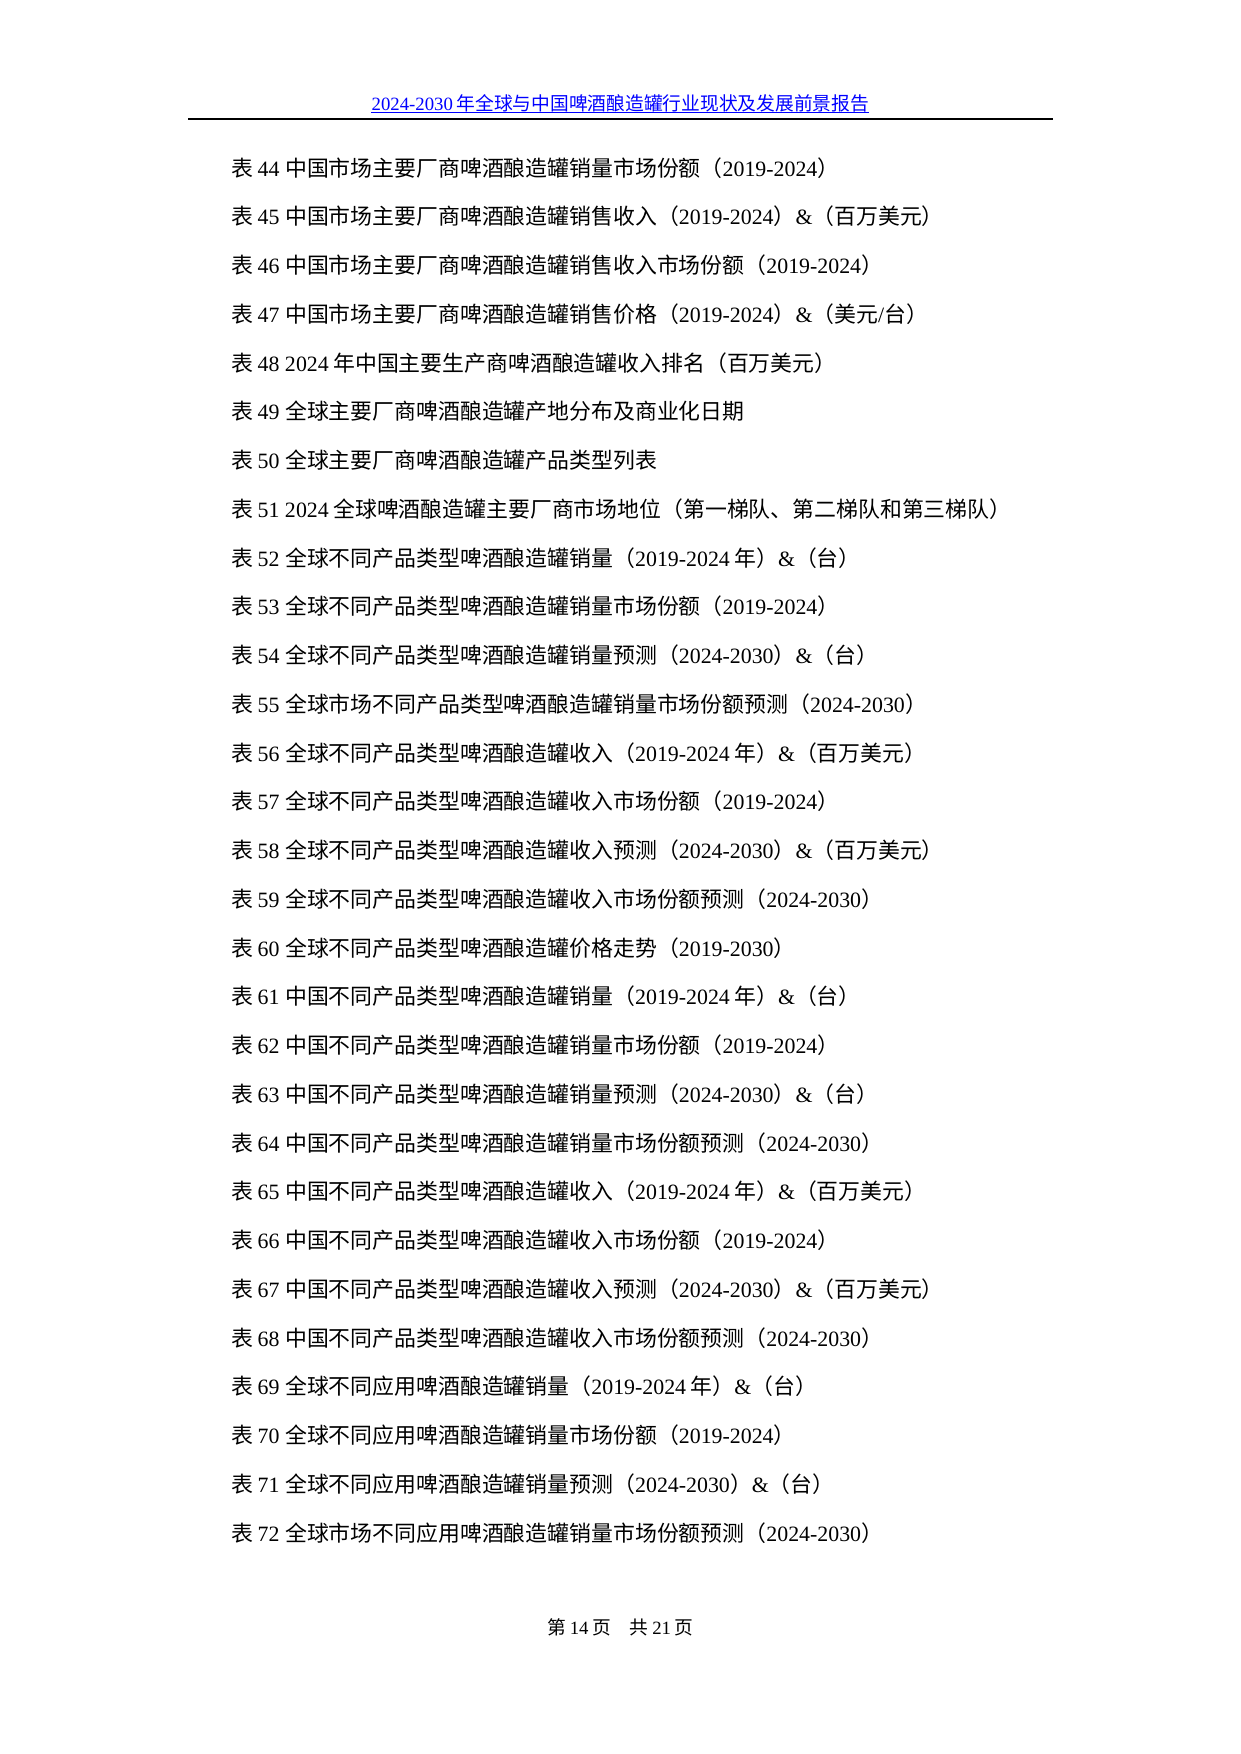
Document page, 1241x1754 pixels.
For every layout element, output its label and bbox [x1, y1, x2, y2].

text [187, 150, 1053, 1548]
